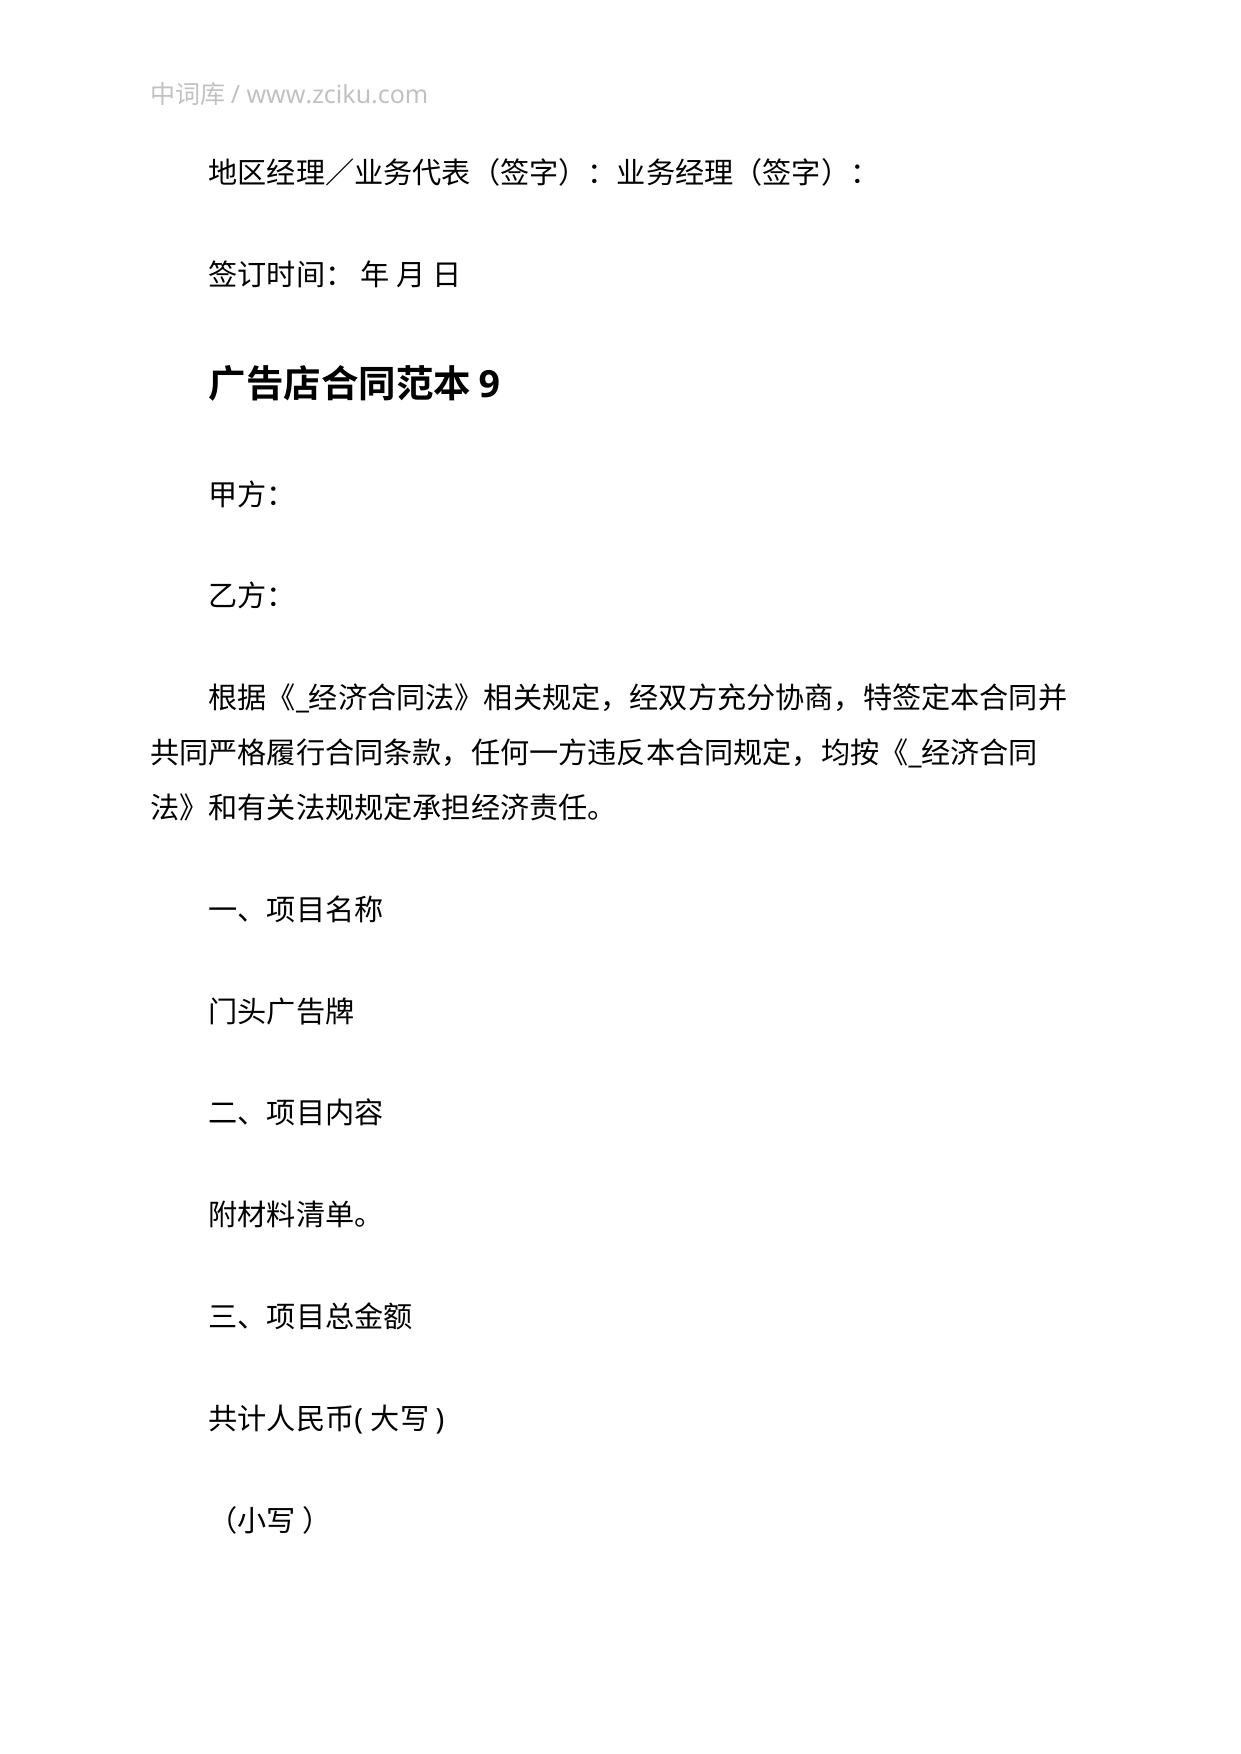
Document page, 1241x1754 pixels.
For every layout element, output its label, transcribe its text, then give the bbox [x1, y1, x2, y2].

text 共计人民币( 大写 ) [150, 1395, 1090, 1438]
text 三、项目总金额 [150, 1293, 1090, 1336]
text 二、项目内容 [150, 1090, 1090, 1132]
text 门头广告牌 [150, 988, 1090, 1031]
text 乙方： [150, 573, 1090, 615]
text 签订时间： 年 月 日 [150, 252, 1090, 294]
text 甲方： [150, 471, 1090, 513]
text 广告店合同范本9 [150, 353, 1090, 408]
text 地区经理／业务代表（签字）：业务经理（签字）： [150, 150, 1090, 192]
text 一、项目名称 [150, 886, 1090, 929]
text （小写 ） [150, 1497, 1090, 1539]
text 附材料清单。 [150, 1192, 1090, 1234]
text 根据《_经济合同法》相关规定，经双方充分协商，特签定本合同并共同严格履行合同条款，任何一方违反本合同规定，均按《_经济合同法》和有关法规规定承担经济责任。 [150, 675, 1090, 827]
